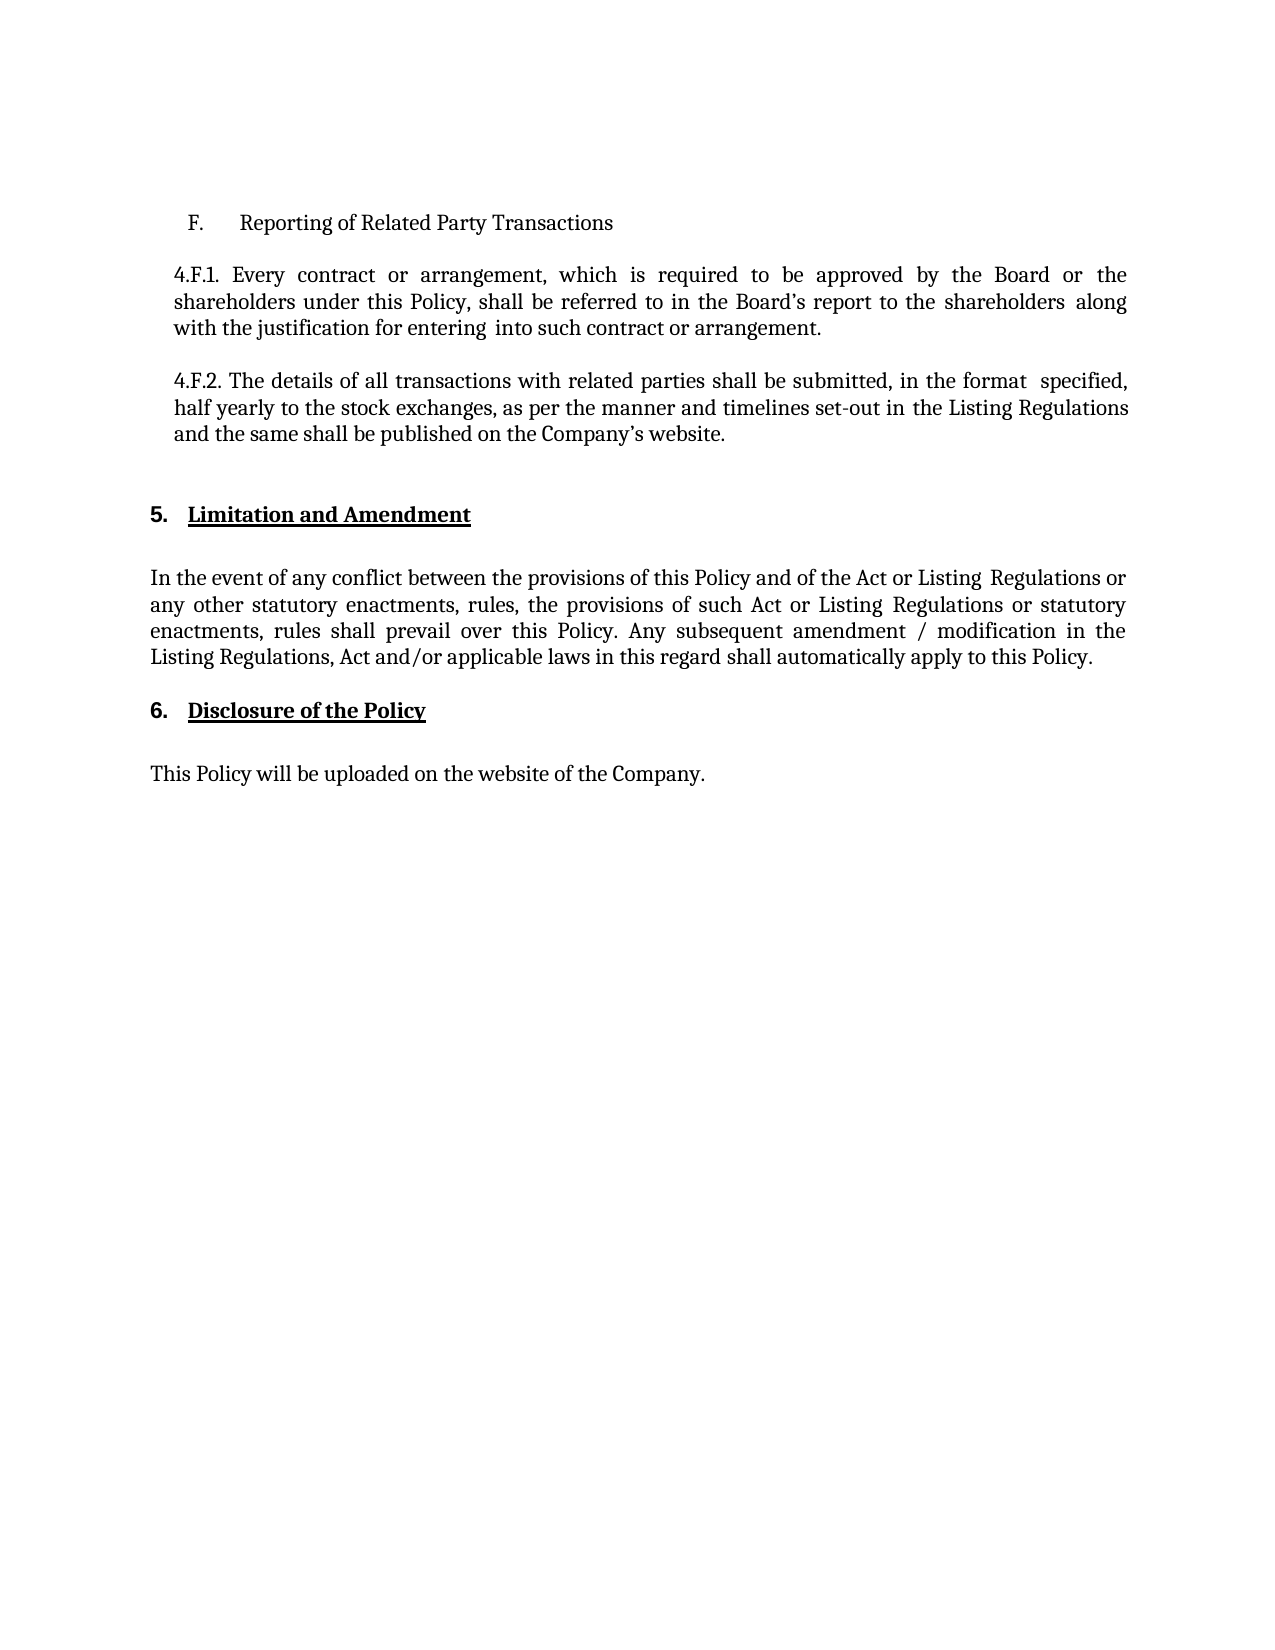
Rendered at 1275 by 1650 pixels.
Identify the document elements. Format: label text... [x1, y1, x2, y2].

subtitle Limitation and Amendment [150, 501, 1177, 528]
text In the event of any conflict between the provisions of this Policy and of the Act or Listing Regulations or any other statutory enactments, rules, the provisions of such Act or Listing Regulations or statutory enactments, rules shall prevail over this Policy. Any subsequent amendment / modification in the Listing Regulations, Act and/or applicable laws in this regard shall automatically apply to this Policy. [150, 565, 1126, 670]
text 4.F.1. Every contract or arrangement, which is required to be approved by the Board or the shareholders under this Policy, shall be referred to in the Board’s report to the shareholders along with the justification for entering into such contract or arrangement. [174, 262, 1127, 341]
text 4.F.2. The details of all transactions with related parties shall be submitted, in the format specified, half yearly to the stock exchanges, as per the manner and timelines set-out in the Listing Regulations and the same shall be published on the Company’s website. [174, 368, 1129, 447]
list Reporting of Related Party Transactions [187, 209, 1177, 236]
subtitle Disclosure of the Policy [150, 697, 1177, 724]
text This Policy will be uploaded on the website of the Company. [150, 761, 1177, 787]
